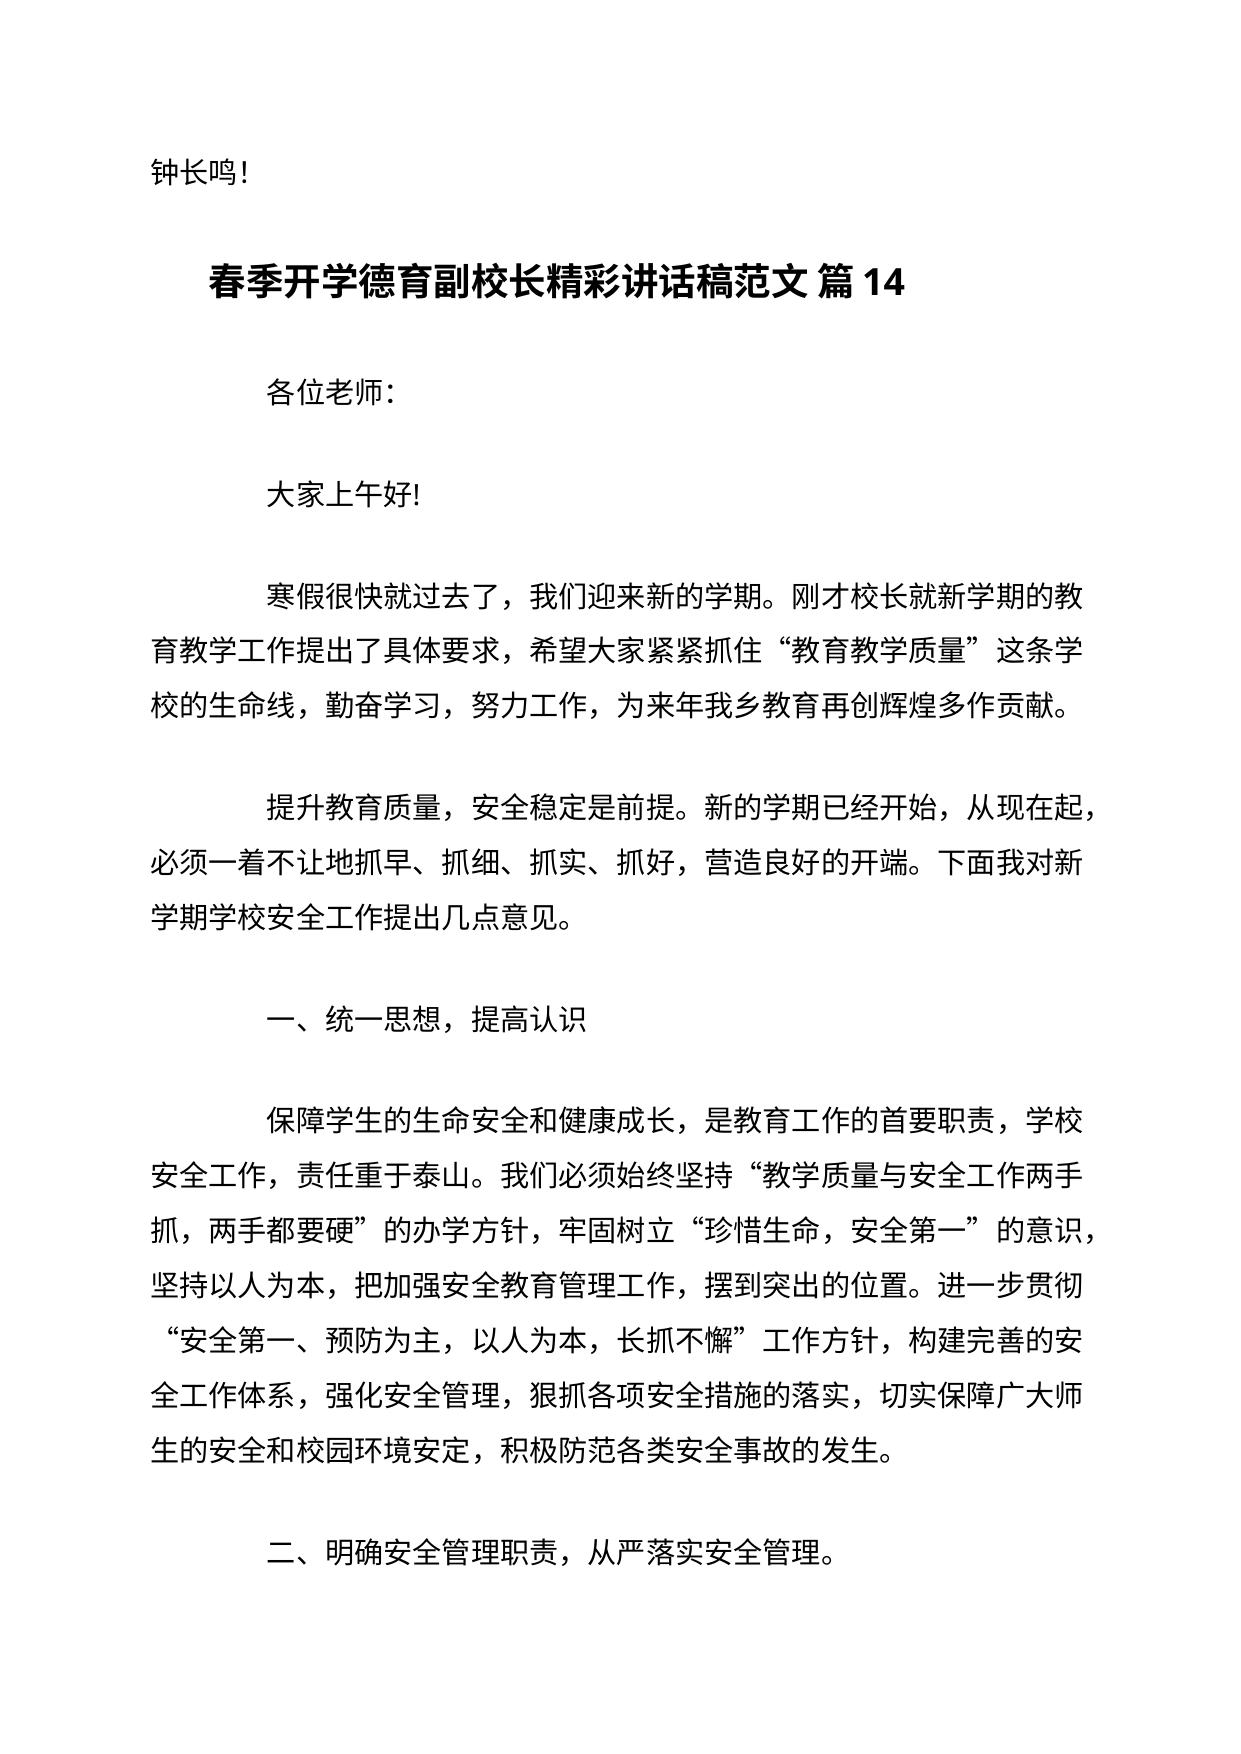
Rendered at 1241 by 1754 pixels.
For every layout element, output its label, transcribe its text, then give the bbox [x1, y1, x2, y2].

text 一、统一思想，提高认识 [150, 996, 1090, 1038]
text 二、明确安全管理职责，从严落实安全管理。 [150, 1529, 1090, 1571]
text 春季开学德育副校长精彩讲话稿范文 篇14 [150, 252, 1090, 306]
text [150, 150, 1090, 192]
text 各位老师： [150, 369, 1090, 412]
text 寒假很快就过去了，我们迎来新的学期。刚才校长就新学期的教育教学工作提出了具体要求，希望大家紧紧抓住“教育教学质量”这条学校的生命线，勤奋学习，努力工作，为来年我乡教育再创辉煌多作贡献。 [150, 573, 1090, 725]
text 大家上午好! [150, 471, 1090, 513]
text 保障学生的生命安全和健康成长，是教育工作的首要职责，学校安全工作，责任重于泰山。我们必须始终坚持“教学质量与安全工作两手抓，两手都要硬”的办学方针，牢固树立“珍惜生命，安全第一”的意识，坚持以人为本，把加强安全教育管理工作，摆到突出的位置。进一步贯彻“安全第一、预防为主，以人为本，长抓不懈”工作方针，构建完善的安全工作体系，强化安全管理，狠抓各项安全措施的落实，切实保障广大师生的安全和校园环境安定，积极防范各类安全事故的发生。 [150, 1098, 1090, 1470]
text 提升教育质量，安全稳定是前提。新的学期已经开始，从现在起，必须一着不让地抓早、抓细、抓实、抓好，营造良好的开端。下面我对新学期学校安全工作提出几点意见。 [150, 785, 1090, 937]
